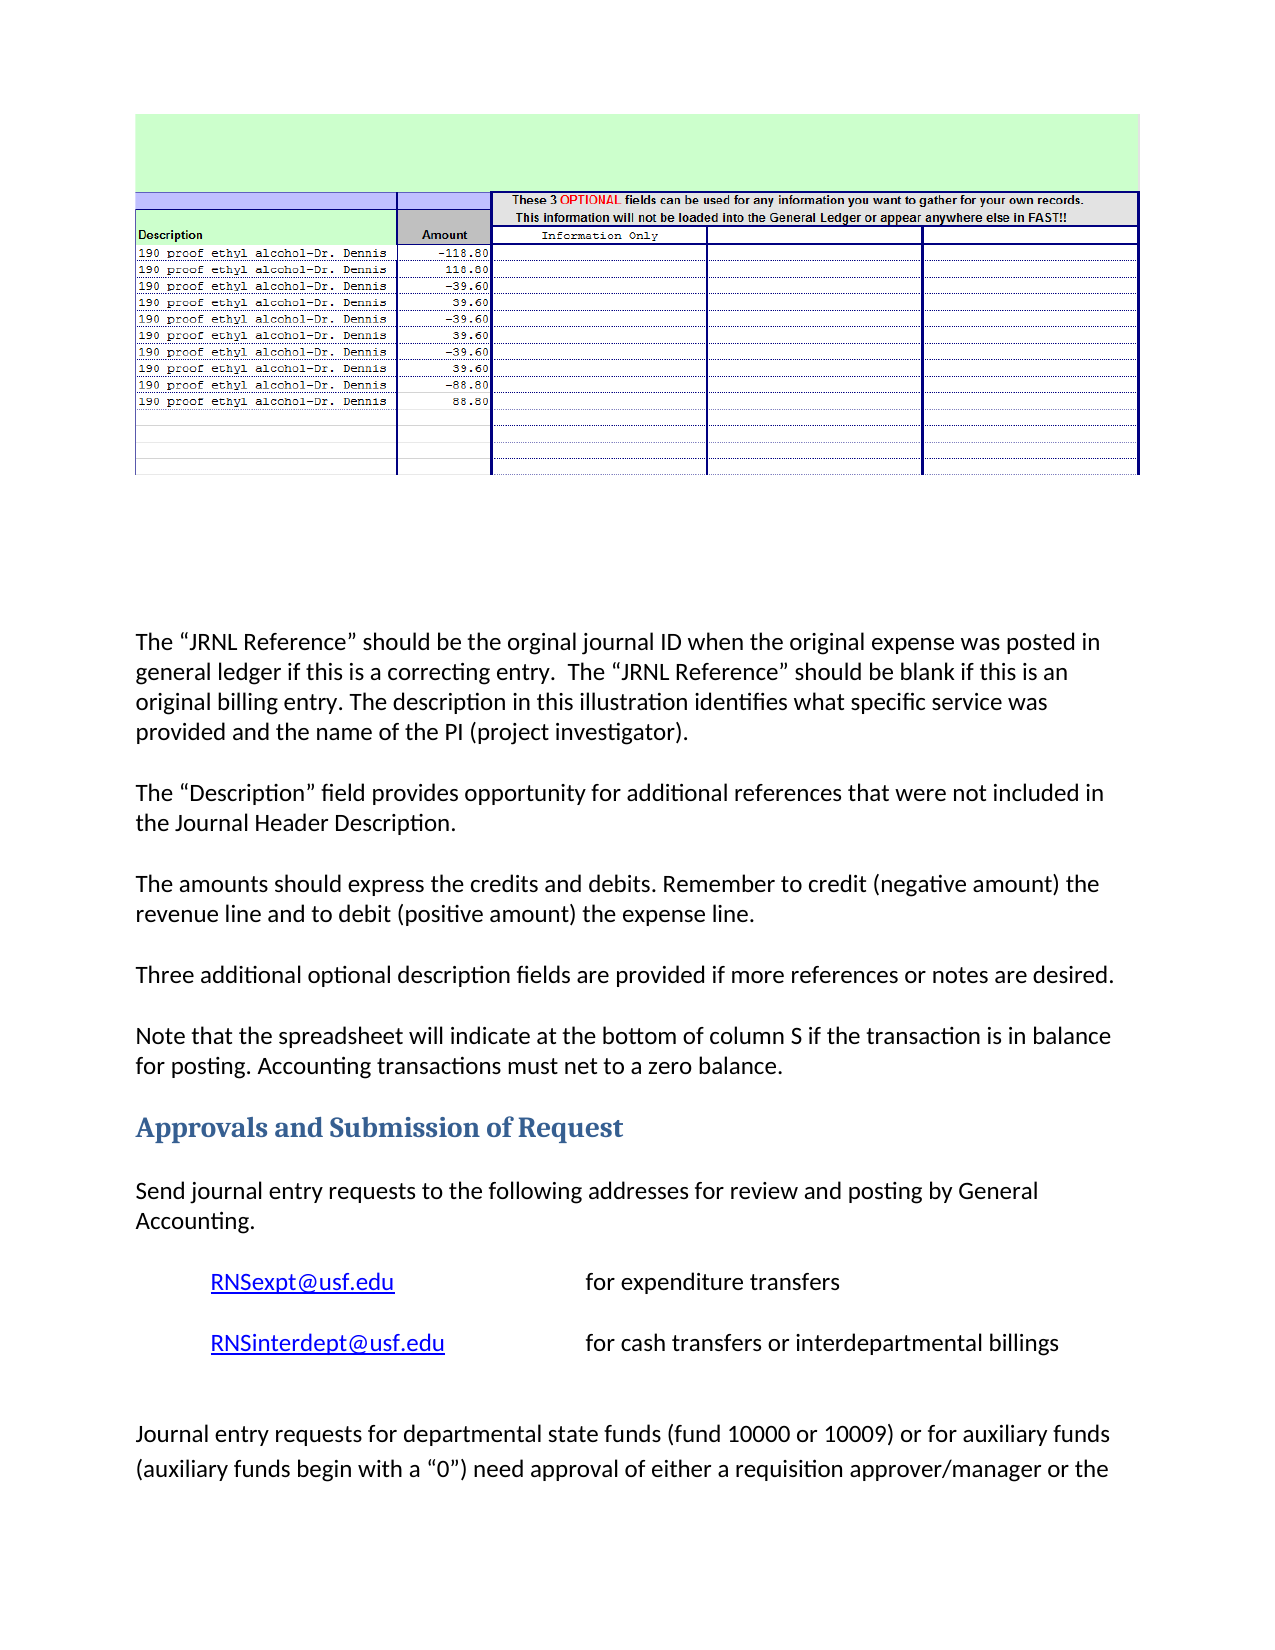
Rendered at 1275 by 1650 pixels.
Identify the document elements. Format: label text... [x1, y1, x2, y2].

text The “JRNL Reference” should be the orginal journal ID when the original expense was posted in general ledger if this is a correcting entry. The “JRNL Reference” should be blank if this is an original billing entry. The description in this illustration identifies what specific service was provided and the name of the PI (project investigator). [135, 626, 1121, 747]
picture [135, 114, 1140, 475]
text The “Description” field provides opportunity for additional references that were not included in the Journal Header Description. [135, 777, 1121, 838]
text Three additional optional description fields are provided if more references or notes are desired. [135, 959, 1121, 990]
text The amounts should express the credits and debits. Remember to credit (negative amount) the revenue line and to debit (positive amount) the expense line. [135, 868, 1121, 929]
text Approvals and Submission of Request [135, 1111, 1142, 1145]
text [135, 1418, 1139, 1484]
text Note that the spreadsheet will indicate at the bottom of column S if the transaction is in balance for posting. Accounting transactions must net to a zero balance. [135, 1020, 1121, 1081]
text Send journal entry requests to the following addresses for review and posting by General Accounting. [135, 1175, 1121, 1236]
text RNSexpt@usf.edu for expenditure transfers [135, 1266, 1121, 1297]
text RNSinterdept@usf.edu for cash transfers or interdepartmental billings [135, 1327, 1121, 1357]
